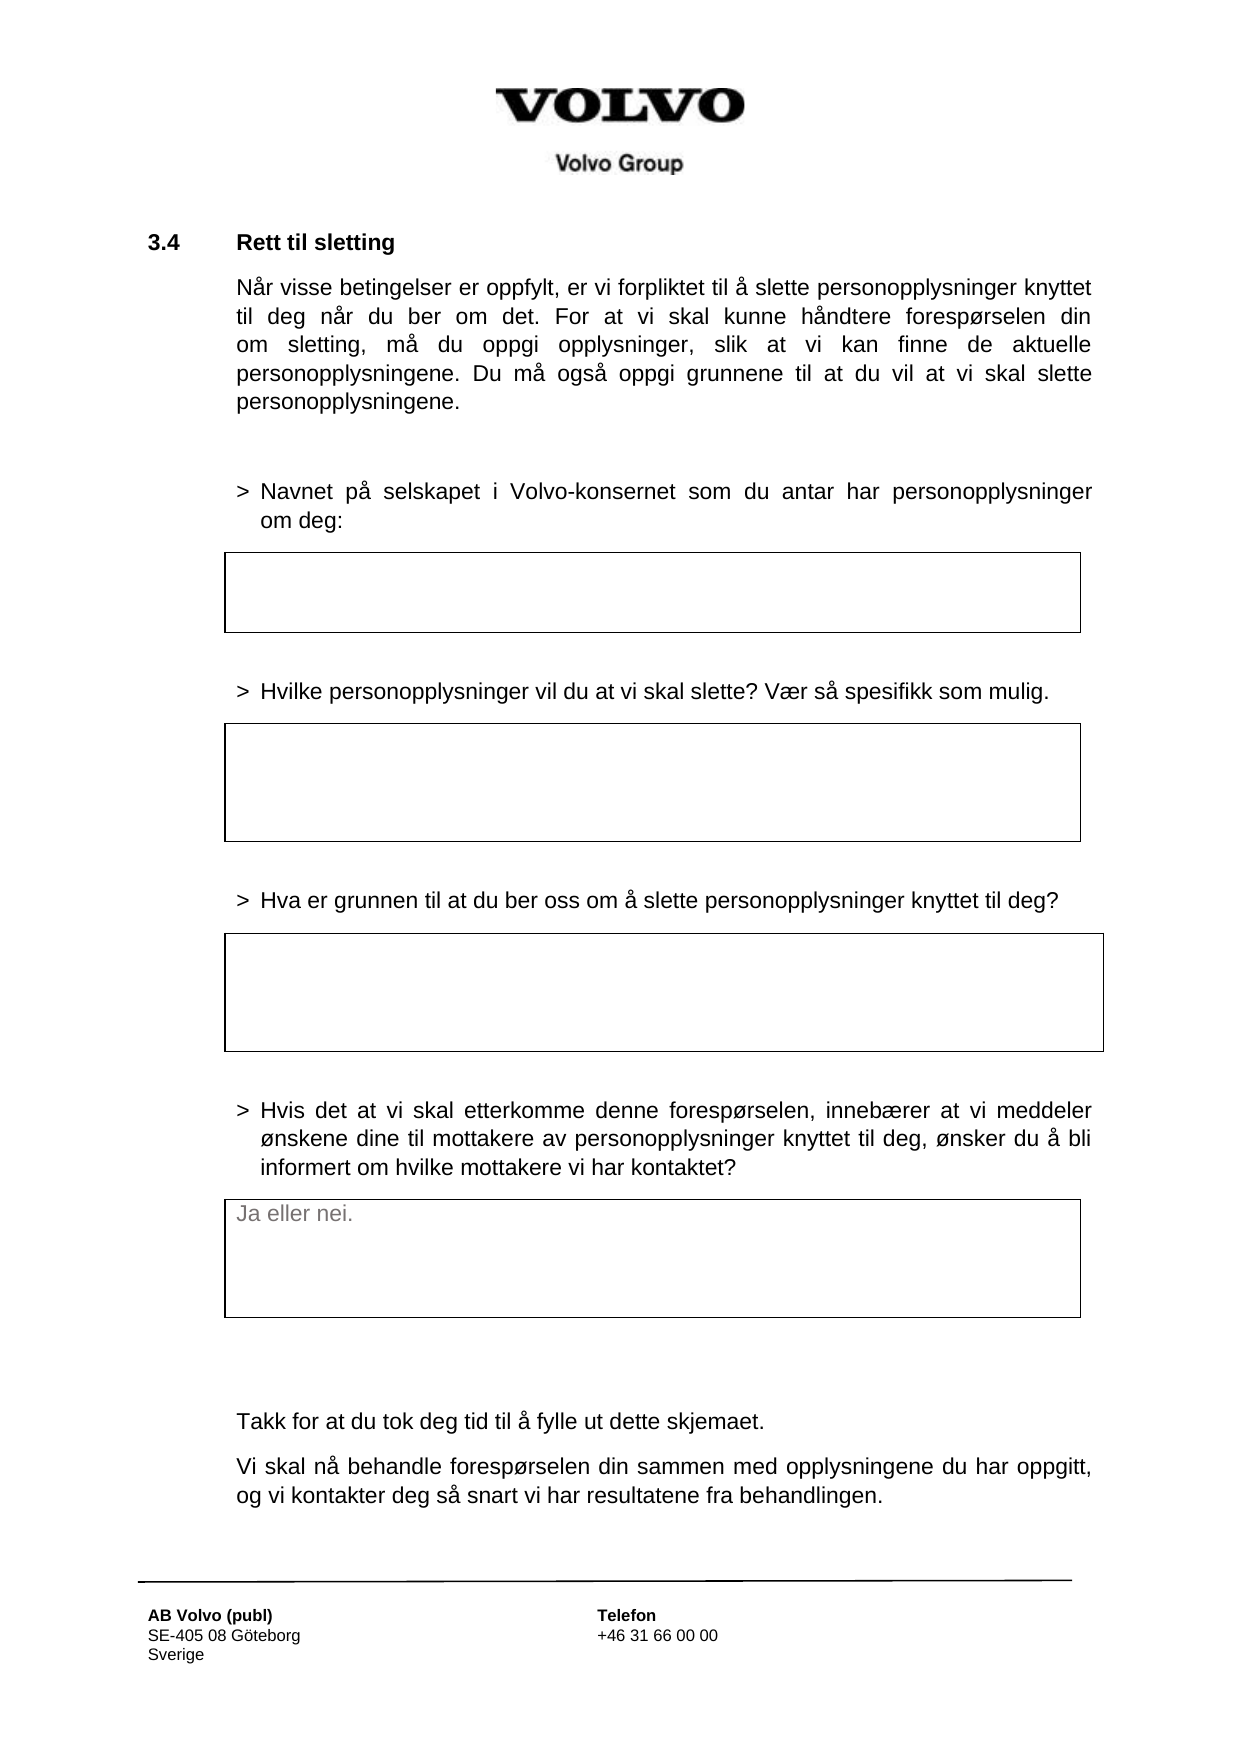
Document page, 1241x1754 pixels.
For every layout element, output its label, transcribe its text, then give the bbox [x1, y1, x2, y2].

subtitle Rett til sletting [148, 229, 1093, 256]
table_header [226, 934, 1103, 1051]
table_header [226, 724, 1080, 841]
text > Navnet på selskapet i Volvo-konsernet som du antar har personopplysninger om deg: [236, 478, 1093, 533]
picture [495, 88, 745, 175]
text > Hvilke personopplysninger vil du at vi skal slette? Vær så spesifikk som mulig. [236, 678, 1093, 704]
text Når visse betingelser er oppfylt, er vi forpliktet til å slette personopplysninger knyttet til deg når du ber om det. For at vi skal kunne håndtere forespørselen din om sletting, må du oppgi opplysninger, slik at vi kan finne de aktuelle personopplysningene. Du må også oppgi grunnene til at du vil at vi skal slette personopplysningene. [236, 274, 1093, 414]
table_header Ja eller nei. [226, 1200, 1080, 1317]
text > Hva er grunnen til at du ber oss om å slette personopplysninger knyttet til deg? [236, 887, 1093, 914]
table_header [226, 553, 1080, 632]
text Vi skal nå behandle forespørselen din sammen med opplysningene du har oppgitt, og vi kontakter deg så snart vi har resultatene fra behandlingen. [236, 1453, 1093, 1508]
text Takk for at du tok deg tid til å fylle ut dette skjemaet. [236, 1408, 1093, 1434]
text > Hvis det at vi skal etterkomme denne forespørselen, innebærer at vi meddeler ønskene dine til mottakere av personopplysninger knyttet til deg, ønsker du å bli informert om hvilke mottakere vi har kontaktet? [236, 1097, 1093, 1180]
